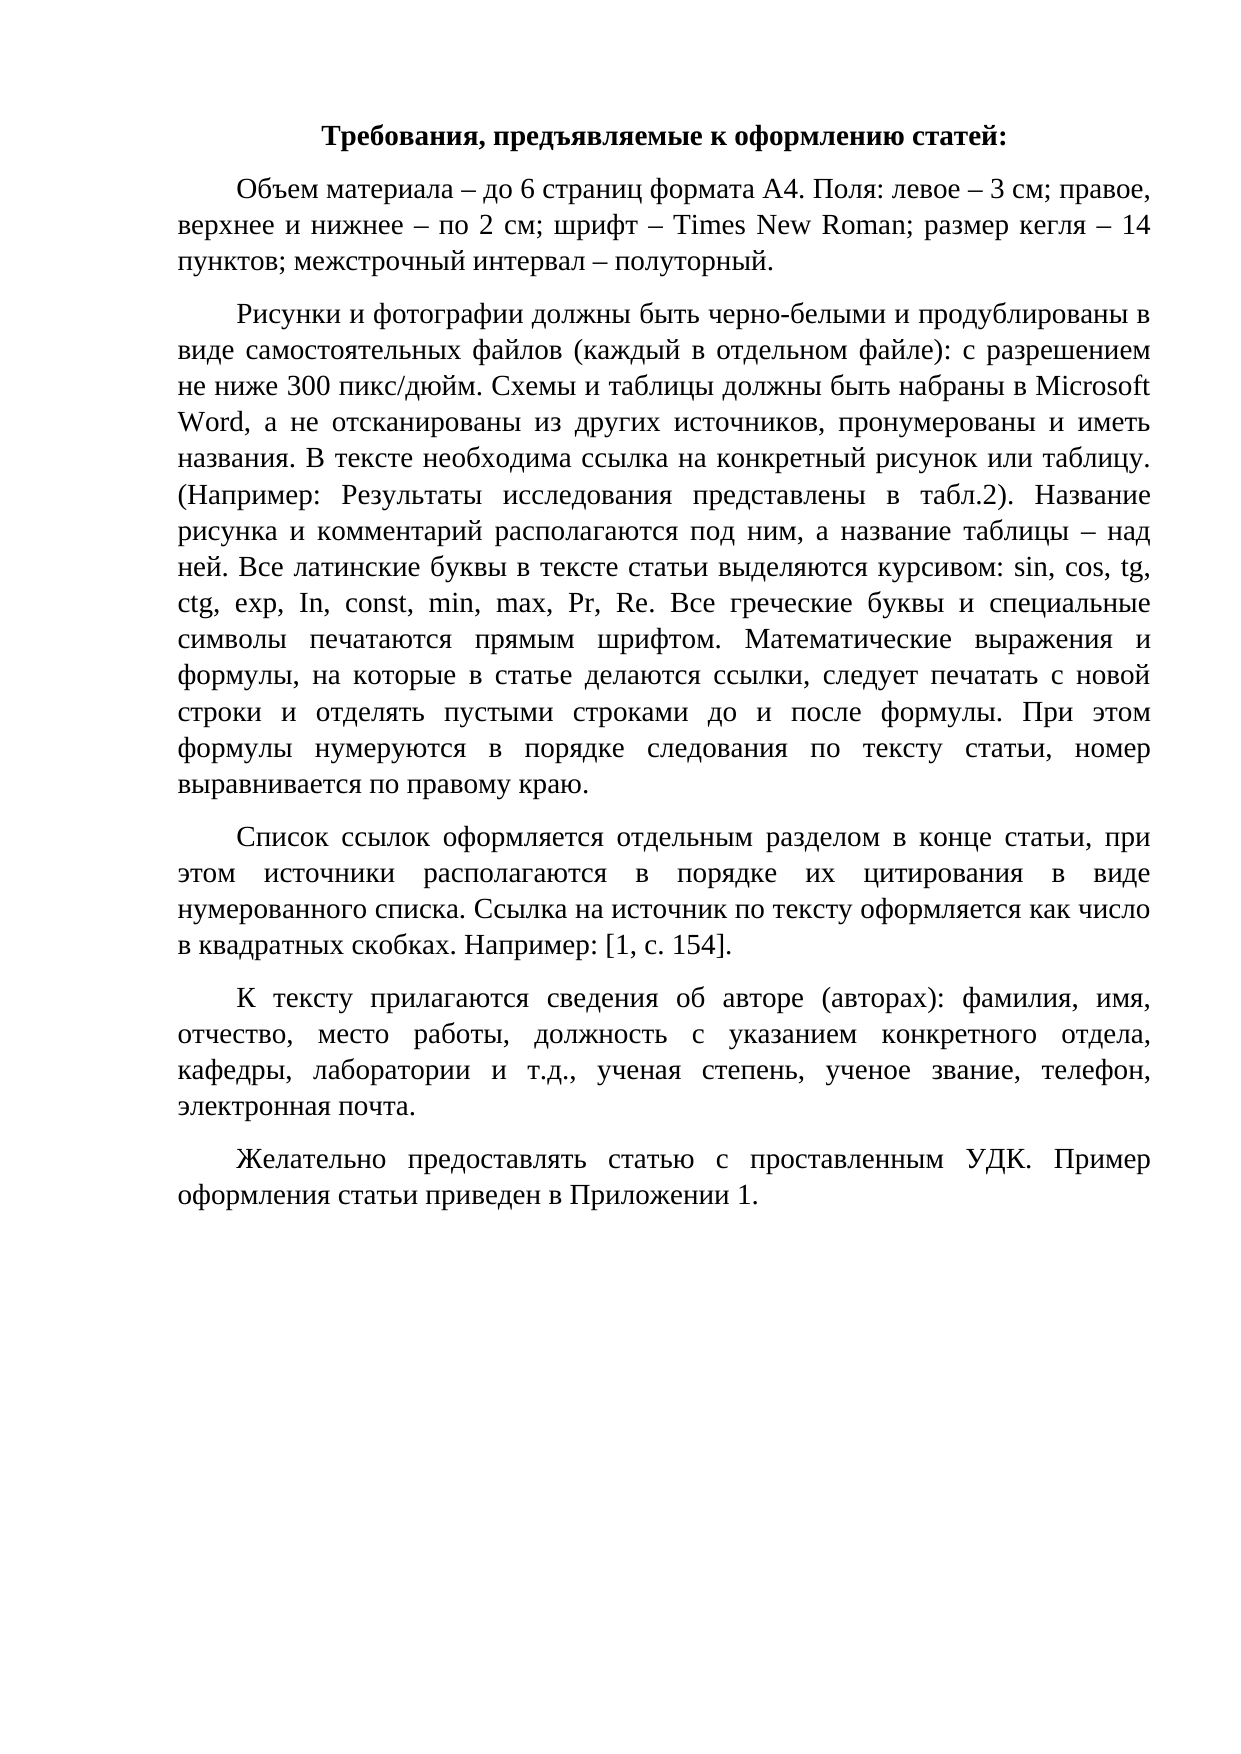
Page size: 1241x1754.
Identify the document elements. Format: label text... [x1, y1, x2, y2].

text Рисунки и фотографии должны быть черно-белыми и продублированы в виде самостоятельных файлов (каждый в отдельном файле): с разрешением не ниже 300 пикс/дюйм. Схемы и таблицы должны быть набраны в Microsoft Word, а не отсканированы из других источников, пронумерованы и иметь названия. В тексте необходима ссылка на конкретный рисунок или таблицу. (Например: Результаты исследования представлены в табл.2). Название рисунка и комментарий располагаются под ним, а название таблицы – над ней. Все латинские буквы в тексте статьи выделяются курсивом: sin, cos, tg, ctg, exp, In, const, min, max, Pr, Re. Все греческие буквы и специальные символы печатаются прямым шрифтом. Математические выражения и формулы, на которые в статье делаются ссылки, следует печатать с новой строки и отделять пустыми строками до и после формулы. При этом формулы нумеруются в порядке следования по тексту статьи, номер выравнивается по правому краю. [177, 296, 1152, 799]
text Желательно предоставлять статью с проставленным УДК. Пример оформления статьи приведен в Приложении 1. [177, 1141, 1152, 1211]
text Требования, предъявляемые к оформлению статей: [177, 118, 1152, 152]
text Объем материала – до 6 страниц формата А4. Поля: левое – 3 см; правое, верхнее и нижнее – по 2 см; шрифт – Times New Roman; размер кегля – 14 пунктов; межстрочный интервал – полуторный. [177, 171, 1152, 277]
text К тексту прилагаются сведения об авторе (авторах): фамилия, имя, отчество, место работы, должность с указанием конкретного отдела, кафедры, лаборатории и т.д., ученая степень, ученое звание, телефон, электронная почта. [177, 980, 1152, 1122]
text Список ссылок оформляется отдельным разделом в конце статьи, при этом источники располагаются в порядке их цитирования в виде нумерованного списка. Ссылка на источник по тексту оформляется как число в квадратных скобках. Например: [1, с. 154]. [177, 819, 1152, 961]
